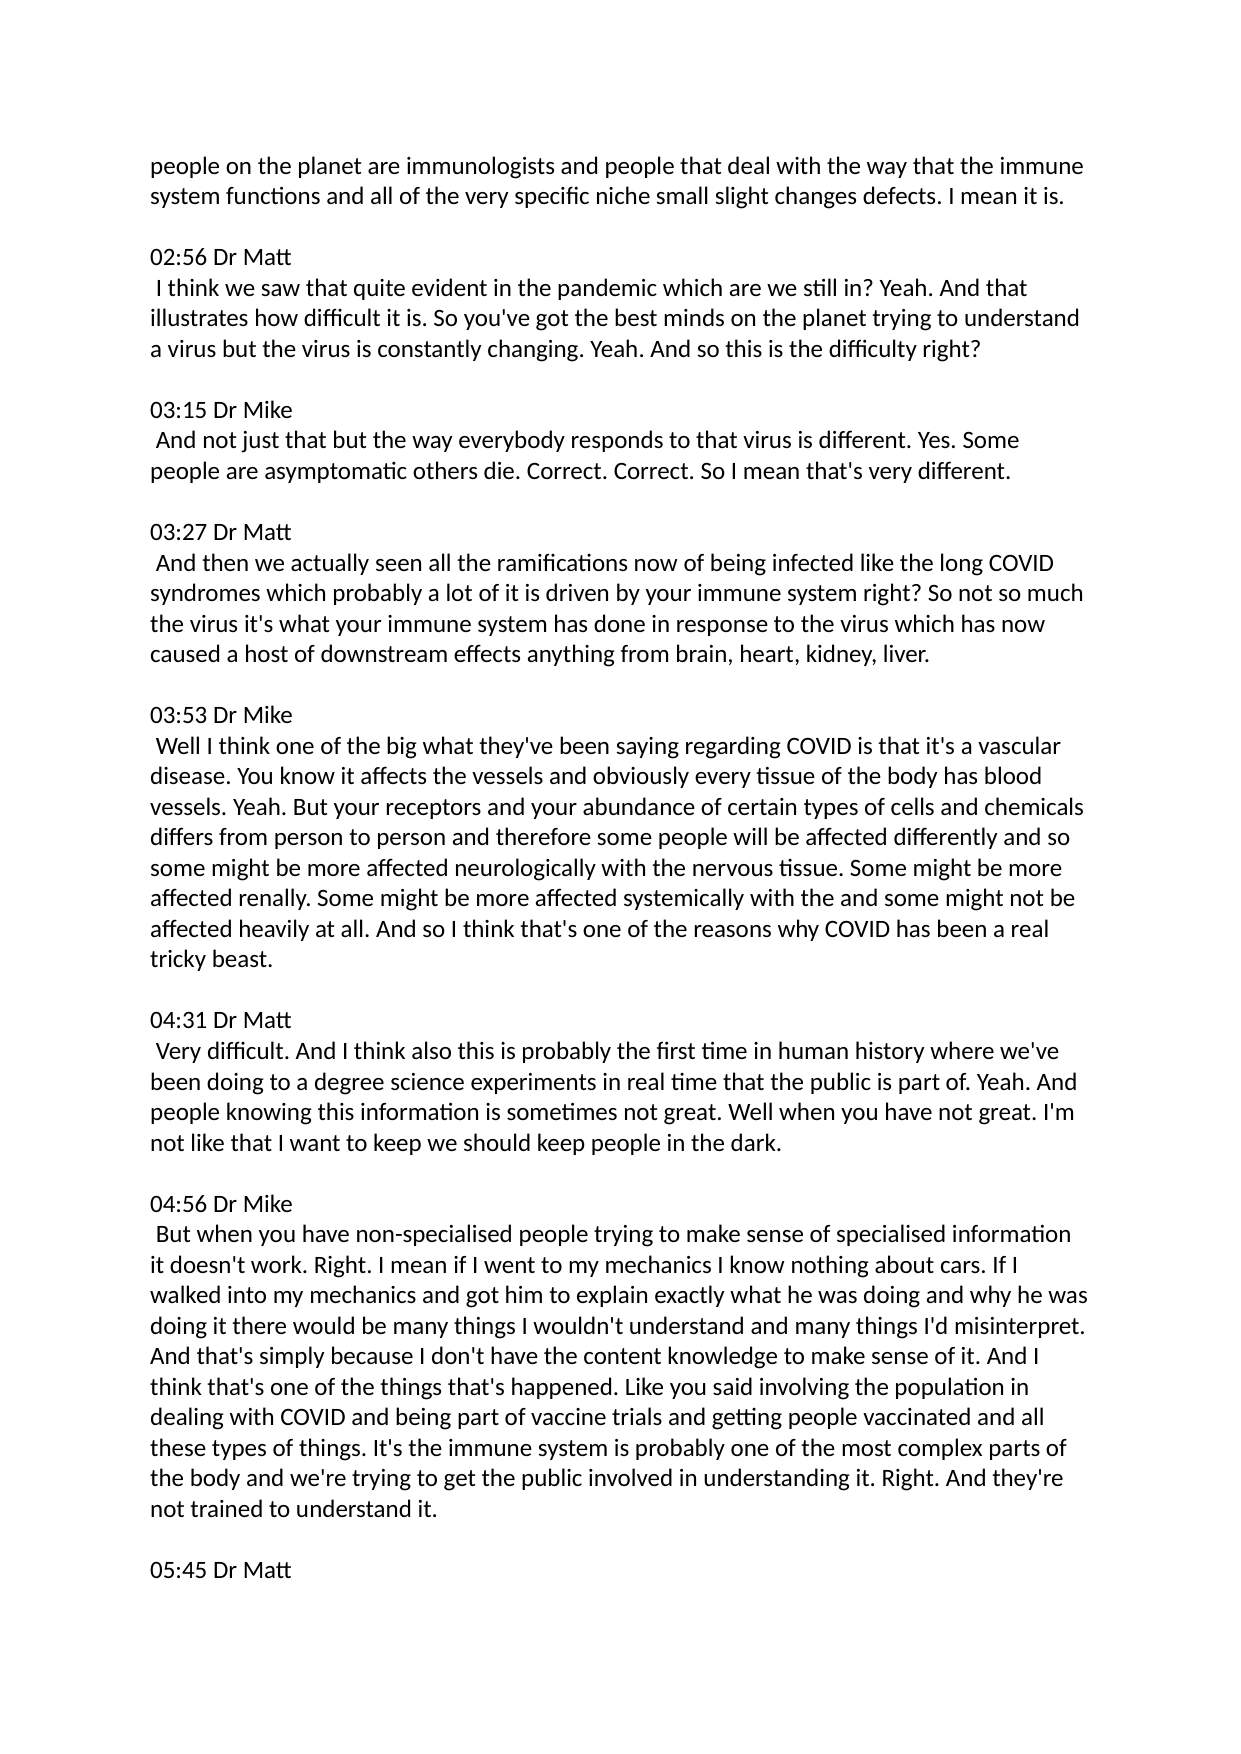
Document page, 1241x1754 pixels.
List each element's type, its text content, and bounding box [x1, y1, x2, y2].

text 04:56 Dr Mike [150, 1188, 1090, 1218]
text 02:56 Dr Matt [150, 242, 1090, 272]
text Very difficult. And I think also this is probably the first time in human history where we've been doing to a degree science experiments in real time that the public is part of. Yeah. And people knowing this information is sometimes not great. Well when you have not great. I'm not like that I want to keep we should keep people in the dark. [150, 1035, 1090, 1157]
text 03:15 Dr Mike [150, 394, 1090, 425]
text 04:31 Dr Matt [150, 1004, 1090, 1035]
text And then we actually seen all the ramifications now of being infected like the long COVID syndromes which probably a lot of it is driven by your immune system right? So not so much the virus it's what your immune system has done in response to the virus which has now caused a host of downstream effects anything from brain, heart, kidney, liver. [150, 547, 1090, 669]
text 03:27 Dr Matt [150, 516, 1090, 547]
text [150, 150, 1090, 211]
text And not just that but the way everybody responds to that virus is different. Yes. Some people are asymptomatic others die. Correct. Correct. So I mean that's very different. [150, 425, 1090, 486]
text 03:53 Dr Mike [150, 699, 1090, 730]
text Well I think one of the big what they've been saying regarding COVID is that it's a vascular disease. You know it affects the vessels and obviously every tissue of the body has blood vessels. Yeah. But your receptors and your abundance of certain types of cells and chemicals differs from person to person and therefore some people will be affected differently and so some might be more affected neurologically with the nervous tissue. Some might be more affected renally. Some might be more affected systemically with the and some might not be affected heavily at all. And so I think that's one of the reasons why COVID has been a real tricky beast. [150, 730, 1090, 974]
text 05:45 Dr Matt [150, 1554, 1090, 1584]
text But when you have non-specialised people trying to make sense of specialised information it doesn't work. Right. I mean if I went to my mechanics I know nothing about cars. If I walked into my mechanics and got him to explain exactly what he was doing and why he was doing it there would be many things I wouldn't understand and many things I'd misinterpret. And that's simply because I don't have the content knowledge to make sense of it. And I think that's one of the things that's happened. Like you said involving the population in dealing with COVID and being part of vaccine trials and getting people vaccinated and all these types of things. It's the immune system is probably one of the most complex parts of the body and we're trying to get the public involved in understanding it. Right. And they're not trained to understand it. [150, 1218, 1090, 1523]
text I think we saw that quite evident in the pandemic which are we still in? Yeah. And that illustrates how difficult it is. So you've got the best minds on the planet trying to understand a virus but the virus is constantly changing. Yeah. And so this is the difficulty right? [150, 272, 1090, 364]
